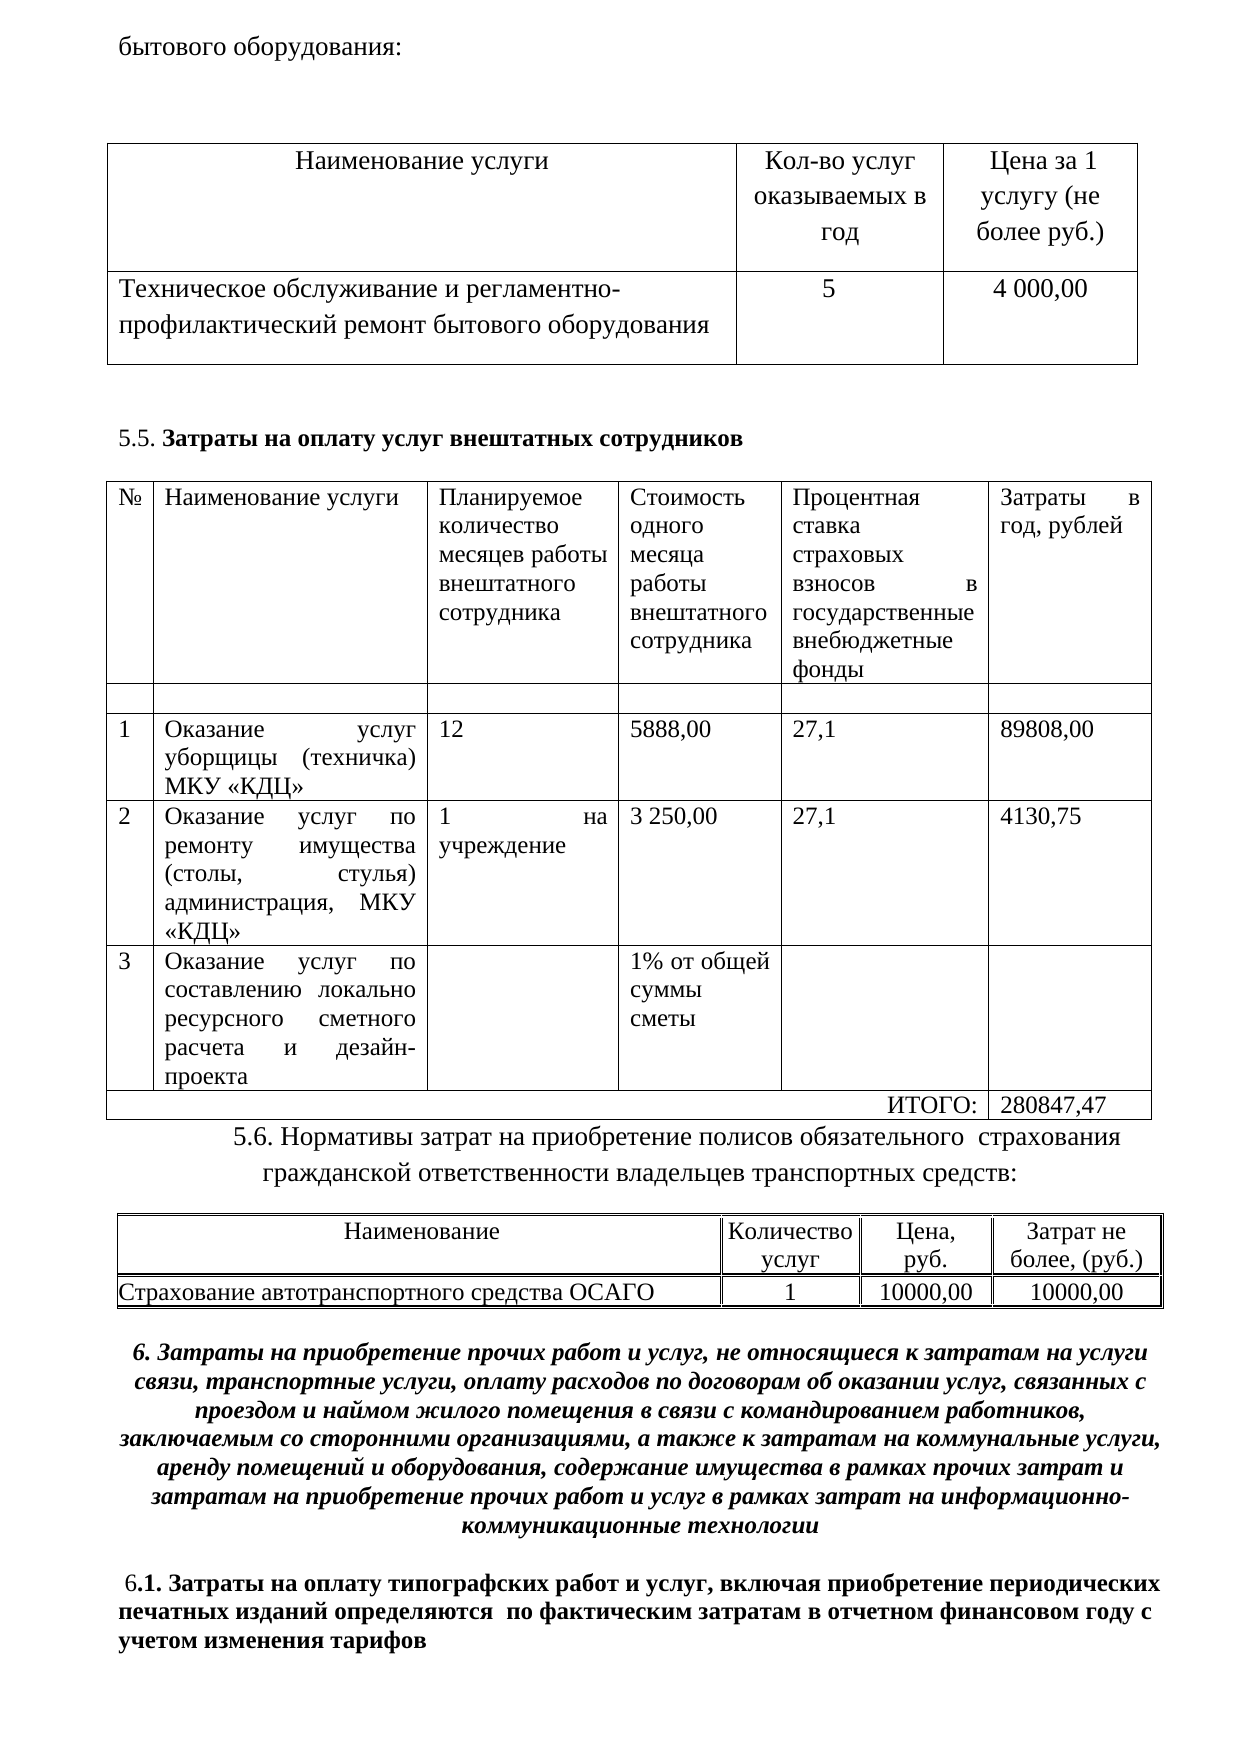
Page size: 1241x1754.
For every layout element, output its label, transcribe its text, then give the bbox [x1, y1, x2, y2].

table_cell Оказание услуг уборщицы (техничка) МКУ «КДЦ» [154, 714, 427, 800]
text 6. Затраты на приобретение прочих работ и услуг, не относящиеся к затратам на услуги связи, транспортные услуги, оплату расходов по договорам об оказании услуг, связанных с проездом и наймом жилого помещения в связи с командированием работников, заключаемым со сторонними организациями, а также к затратам на коммунальные услуги, аренду помещений и оборудования, содержание имущества в рамках прочих затрат и затратам на приобретение прочих работ и услуг в рамках затрат на информационно-коммуникационные технологии [118, 1337, 1162, 1538]
table_cell Страхование автотранспортного средства ОСАГО [118, 1277, 722, 1305]
table_cell 4 000,00 [944, 272, 1137, 364]
table_cell [428, 946, 618, 1089]
table_cell 2 [107, 801, 153, 945]
table_header Стоимость одного месяца работы внештатного сотрудника [619, 482, 781, 683]
table_cell 10000,00 [861, 1277, 992, 1305]
table_header Затрат не более, (руб.) [993, 1216, 1160, 1273]
table_cell Оказание услуг по ремонту имущества (столы, стулья) администрация, МКУ «КДЦ» [154, 801, 427, 945]
table_cell 89808,00 [989, 714, 1151, 800]
table_header Цена за 1 услугу (не более руб.) [944, 144, 1137, 271]
table_cell [989, 684, 1151, 713]
table_cell Техническое обслуживание и регламентно-профилактический ремонт бытового оборудования [108, 272, 736, 364]
table_header Наименование [118, 1216, 722, 1273]
table_cell 27,1 [782, 801, 988, 945]
table_header Планируемое количество месяцев работы внештатного сотрудника [428, 482, 618, 683]
table_cell 12 [428, 714, 618, 800]
table_cell ИТОГО: [107, 1091, 988, 1119]
table_cell 1 [722, 1277, 861, 1305]
table_header Кол-во услуг оказываемых в год [737, 144, 943, 271]
text 6.1. Затраты на оплату типографских работ и услуг, включая приобретение периодических печатных изданий определяются по фактическим затратам в отчетном финансовом году с учетом изменения тарифов [118, 1568, 1162, 1654]
text 5.6. Нормативы затрат на приобретение полисов обязательного страхования гражданской ответственности владельцев транспортных средств: [118, 1120, 1162, 1187]
text 5.5. Затраты на оплату услуг внештатных сотрудников [118, 423, 1162, 451]
table_cell 1% от общей суммы сметы [619, 946, 781, 1089]
table_header Наименование услуги [154, 482, 427, 683]
table_header № [107, 482, 153, 683]
table_cell [989, 946, 1151, 1089]
table_cell 3 [107, 946, 153, 1089]
table_cell [107, 684, 153, 713]
table_cell [154, 684, 427, 713]
table_cell 5888,00 [619, 714, 781, 800]
table_header Цена, руб. [861, 1216, 992, 1273]
table_header Затраты в год, рублей [989, 482, 1151, 683]
table_cell 280847,47 [989, 1091, 1151, 1119]
table_cell 5 [737, 272, 943, 364]
table_cell [782, 946, 988, 1089]
table_header Процентная ставка страховых взносов в государственные внебюджетные фонды [782, 482, 988, 683]
table_header Количество услуг [722, 1216, 861, 1273]
table_cell [428, 684, 618, 713]
table_cell Оказание услуг по составлению локально ресурсного сметного расчета и дезайн-проекта [154, 946, 427, 1089]
table_header Наименование услуги [108, 144, 736, 271]
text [118, 29, 1162, 61]
table_cell 1 на учреждение [428, 801, 618, 945]
table_cell [619, 684, 781, 713]
table_cell 4130,75 [989, 801, 1151, 945]
table_cell [782, 684, 988, 713]
table_cell 1 [107, 714, 153, 800]
table_cell 27,1 [782, 714, 988, 800]
table_cell 10000,00 [993, 1273, 1161, 1305]
table_cell 3 250,00 [619, 801, 781, 945]
